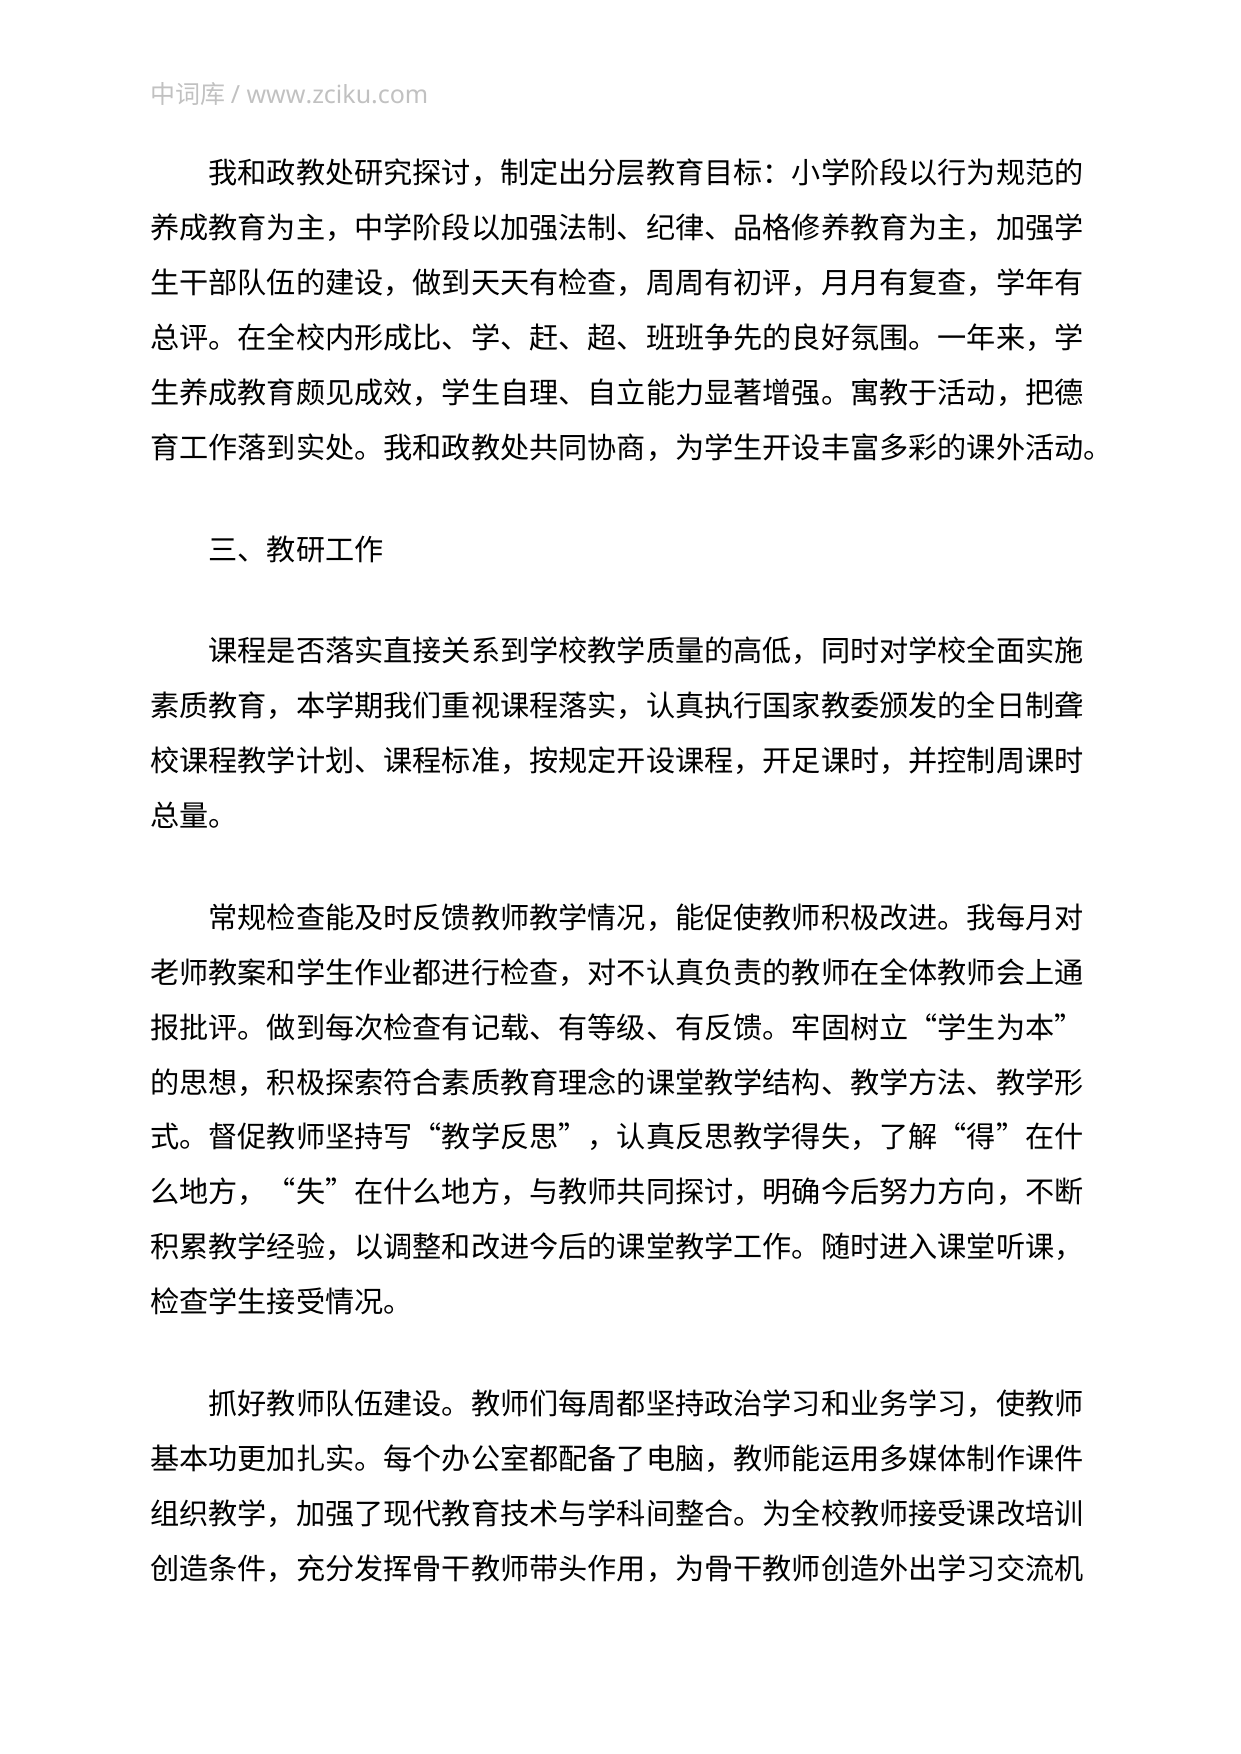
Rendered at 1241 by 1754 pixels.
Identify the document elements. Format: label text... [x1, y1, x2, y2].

text 课程是否落实直接关系到学校教学质量的高低，同时对学校全面实施素质教育，本学期我们重视课程落实，认真执行国家教委颁发的全日制聋校课程教学计划、课程标准，按规定开设课程，开足课时，并控制周课时总量。 [150, 628, 1090, 835]
text 我和政教处研究探讨，制定出分层教育目标：小学阶段以行为规范的养成教育为主，中学阶段以加强法制、纪律、品格修养教育为主，加强学生干部队伍的建设，做到天天有检查，周周有初评，月月有复查，学年有总评。在全校内形成比、学、赶、超、班班争先的良好氛围。一年来，学生养成教育颇见成效，学生自理、自立能力显著增强。寓教于活动，把德育工作落到实处。我和政教处共同协商，为学生开设丰富多彩的课外活动。 [150, 150, 1090, 467]
text 三、教研工作 [150, 526, 1090, 568]
text 常规检查能及时反馈教师教学情况，能促使教师积极改进。我每月对老师教案和学生作业都进行检查，对不认真负责的教师在全体教师会上通报批评。做到每次检查有记载、有等级、有反馈。牢固树立“学生为本”的思想，积极探索符合素质教育理念的课堂教学结构、教学方法、教学形式。督促教师坚持写“教学反思”，认真反思教学得失，了解“得”在什么地方，“失”在什么地方，与教师共同探讨，明确今后努力方向，不断积累教学经验，以调整和改进今后的课堂教学工作。随时进入课堂听课，检查学生接受情况。 [150, 894, 1090, 1321]
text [150, 1381, 1090, 1587]
